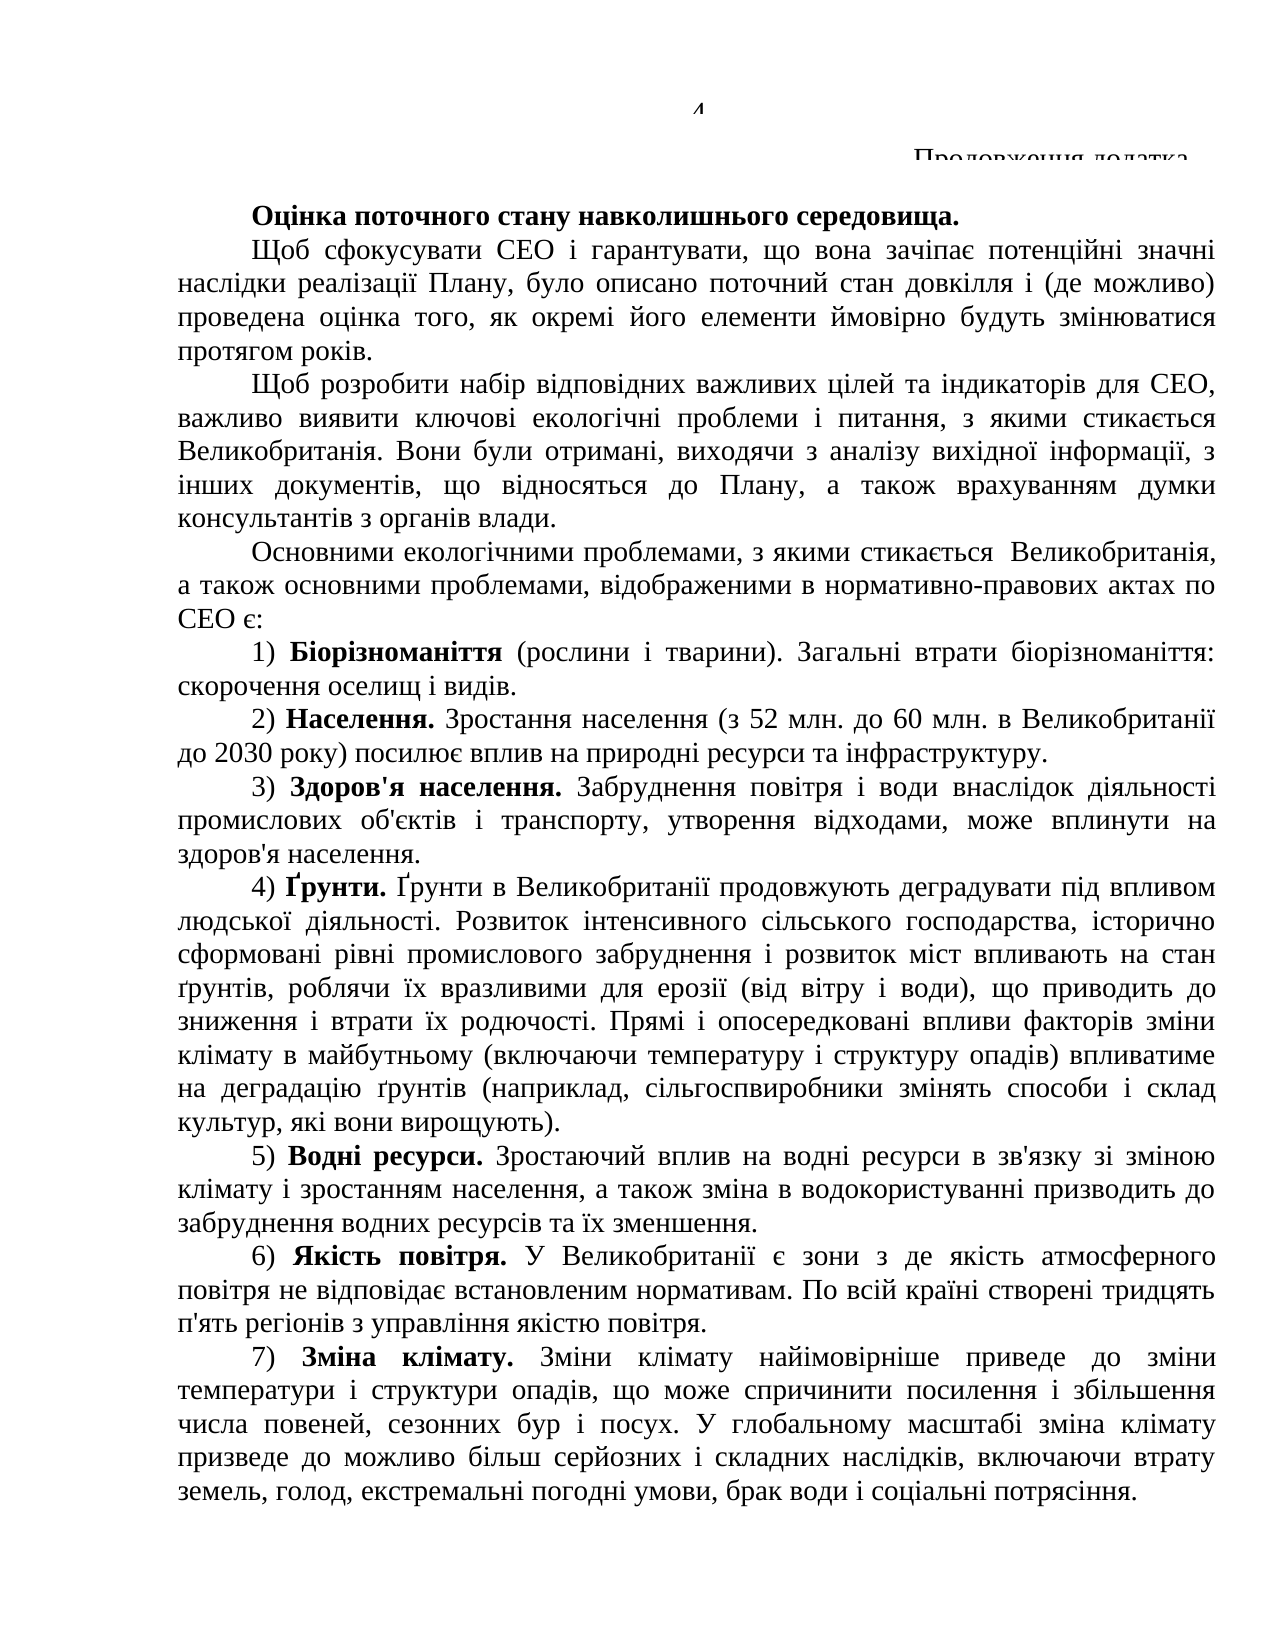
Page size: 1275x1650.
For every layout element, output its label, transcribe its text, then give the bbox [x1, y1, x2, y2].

list Водні ресурси. Зростаючий вплив на водні ресурси в зв'язку зі зміною клімату і зростанням населення, а також зміна в водокористуванні призводить до забруднення водних ресурсів та їх зменшення. [177, 1138, 1216, 1238]
list Здоров'я населення. Забруднення повітря і води внаслідок діяльності промислових об'єктів і транспорту, утворення відходами, може вплинути на здоров'я населення. [177, 769, 1216, 869]
subtitle Оцінка поточного стану навколишнього середовища. [251, 199, 1231, 232]
list Ґрунти. Ґрунти в Великобританії продовжують деградувати під впливом людської діяльності. Розвиток інтенсивного сільського господарства, історично сформовані рівні промислового забруднення і розвиток міст впливають на стан ґрунтів, роблячи їх вразливими для ерозії (від вітру і води), що приводить до зниження і втрати їх родючості. Прямі і опосередковані впливи факторів зміни клімату в майбутньому (включаючи температуру і структуру опадів) впливатиме на деградацію ґрунтів (наприклад, сільгоспвиробники змінять способи і склад культур, які вони вирощують). [177, 869, 1217, 1138]
list Біорізноманіття (рослини і тварини). Загальні втрати біорізноманіття: скорочення оселищ і видів. [177, 634, 1216, 702]
list Населення. Зростання населення (з 52 млн. до 60 млн. в Великобританії до 2030 року) посилює вплив на природні ресурси та інфраструктуру. [177, 702, 1216, 769]
text Щоб розробити набір відповідних важливих цілей та індикаторів для СЕО, важливо виявити ключові екологічні проблеми і питання, з якими стикається Великобританія. Вони були отримані, виходячи з аналізу вихідної інформації, з інших документів, що відносяться до Плану, а також врахуванням думки консультантів з органів влади. [177, 366, 1217, 534]
list Якість повітря. У Великобританії є зони з де якість атмосферного повітря не відповідає встановленим нормативам. По всій країні створені тридцять п'ять регіонів з управління якістю повітря. [177, 1238, 1216, 1339]
list Зміна клімату. Зміни клімату найімовірніше приведе до зміни температури і структури опадів, що може спричинити посилення і збільшення числа повеней, сезонних бур і посух. У глобальному масштабі зміна клімату призведе до можливо більш серйозних і складних наслідків, включаючи втрату земель, голод, екстремальні погодні умови, брак води і соціальні потрясіння. [177, 1339, 1217, 1507]
text Основними екологічними проблемами, з якими стикається Великобританія, а також основними проблемами, відображеними в нормативно-правових актах по СЕО є: [177, 534, 1217, 634]
text Щоб сфокусувати СЕО і гарантувати, що вона зачіпає потенційні значні наслідки реалізації Плану, було описано поточний стан довкілля і (де можливо) проведена оцінка того, як окремі його елементи ймовірно будуть змінюватися протягом років. [177, 232, 1216, 366]
